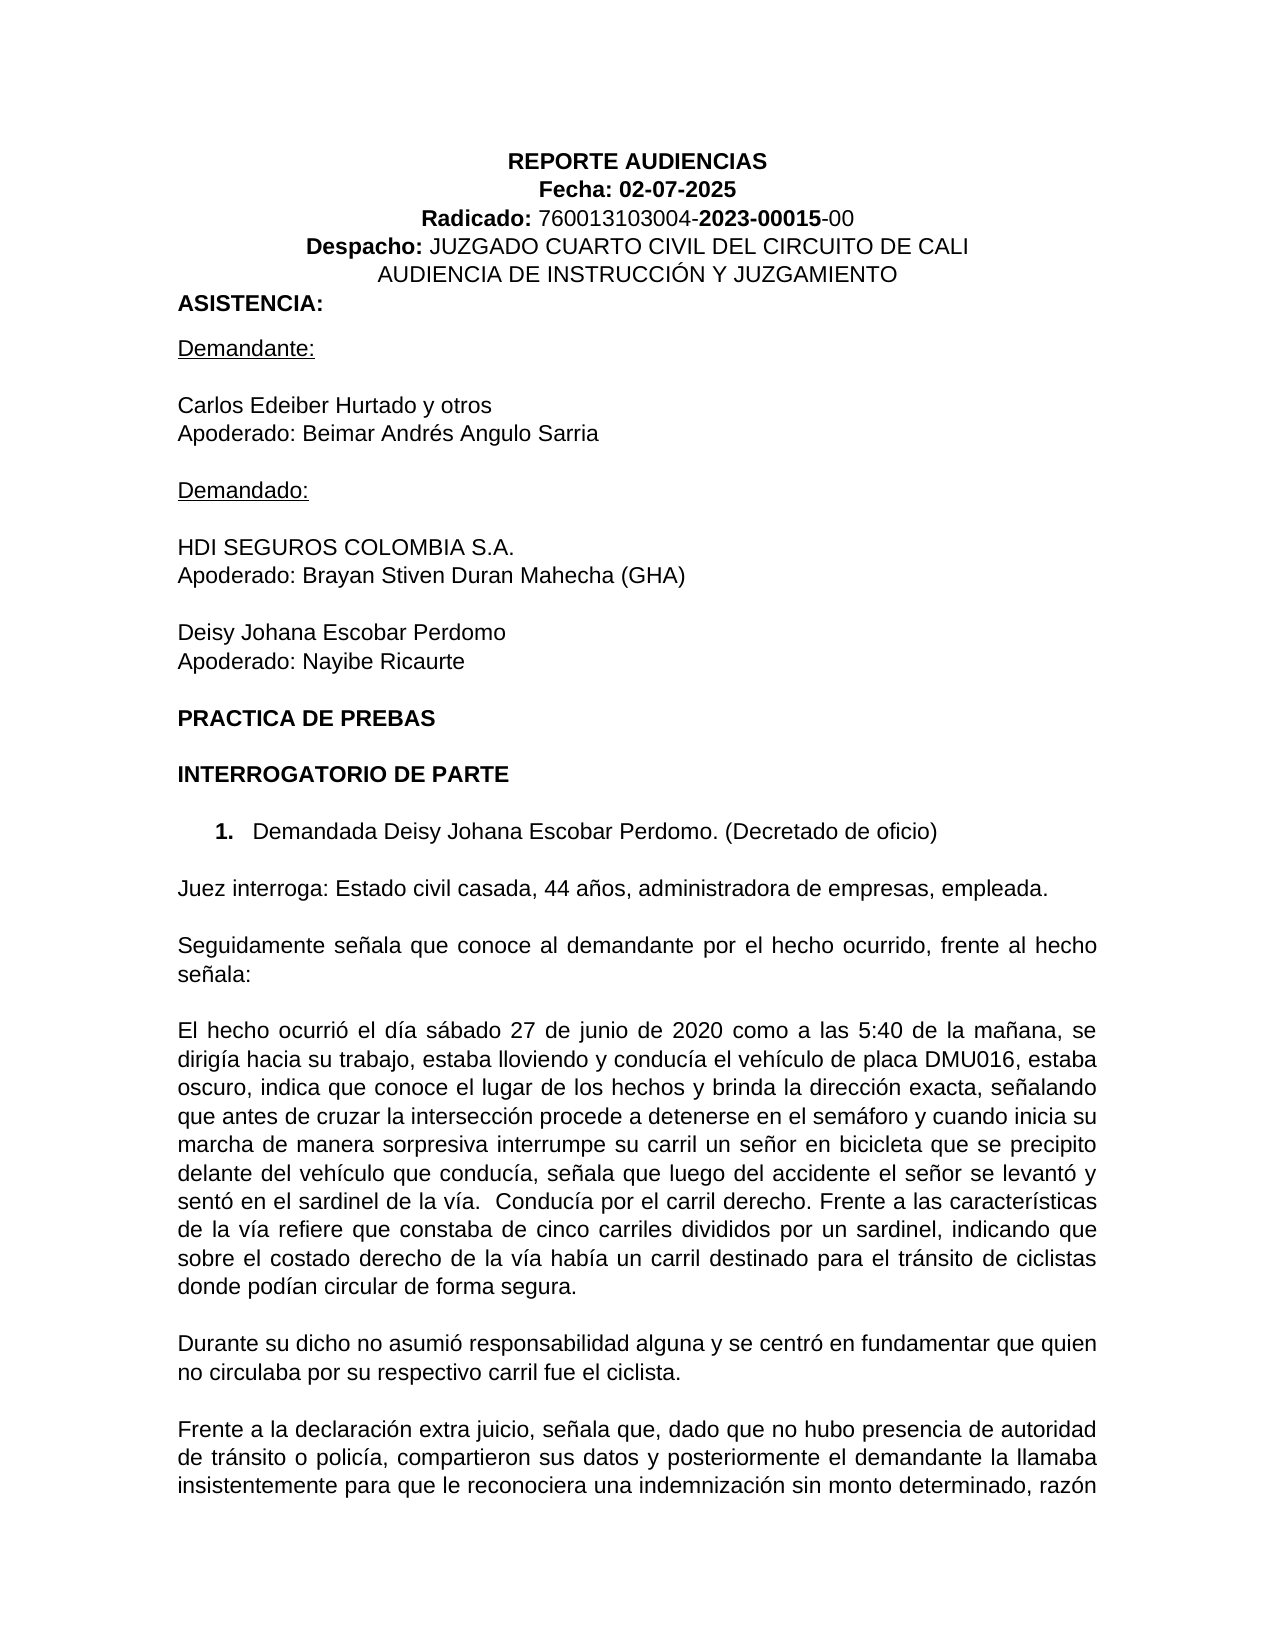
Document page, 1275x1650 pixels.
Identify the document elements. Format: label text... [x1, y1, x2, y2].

text Carlos Edeiber Hurtado y otros [177, 392, 1098, 418]
text HDI SEGUROS COLOMBIA S.A. [177, 534, 1098, 560]
text Apoderado: Beimar Andrés Angulo Sarria [177, 420, 1098, 447]
text Demandante: [177, 335, 1098, 361]
text Seguidamente señala que conoce al demandante por el hecho ocurrido, frente al hecho señala: [177, 932, 1098, 987]
text ASISTENCIA: [177, 290, 1098, 316]
text El hecho ocurrió el día sábado 27 de junio de 2020 como a las 5:40 de la mañana, se dirigía hacia su trabajo, estaba lloviendo y conducía el vehículo de placa DMU016, estaba oscuro, indica que conoce el lugar de los hechos y brinda la dirección exacta, señalando que antes de cruzar la intersección procede a detenerse en el semáforo y cuando inicia su marcha de manera sorpresiva interrumpe su carril un señor en bicicleta que se precipito delante del vehículo que conducía, señala que luego del accidente el señor se levantó y sentó en el sardinel de la vía. Conducía por el carril derecho. Frente a las características de la vía refiere que constaba de cinco carriles divididos por un sardinel, indicando que sobre el costado derecho de la vía había un carril destinado para el tránsito de ciclistas donde podían circular de forma segura. [177, 1017, 1098, 1300]
text REPORTE AUDIENCIAS [177, 148, 1098, 174]
list Demandada Deisy Johana Escobar Perdomo. (Decretado de oficio) [215, 818, 1098, 845]
text PRACTICA DE PREBAS [177, 704, 1098, 731]
text Apoderado: Nayibe Ricaurte [177, 648, 1098, 674]
text INTERROGATORIO DE PARTE [177, 761, 1098, 788]
text Fecha: 02-07-2025 [177, 176, 1098, 202]
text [177, 1416, 1098, 1499]
text Deisy Johana Escobar Perdomo [177, 619, 1098, 646]
text AUDIENCIA DE INSTRUCCIÓN Y JUZGAMIENTO [177, 261, 1098, 288]
text Juez interroga: Estado civil casada, 44 años, administradora de empresas, empleada. [177, 875, 1098, 902]
text Demandado: [177, 477, 1098, 503]
text Apoderado: Brayan Stiven Duran Mahecha (GHA) [177, 562, 1098, 589]
text Radicado: 760013103004-2023-00015-00 [177, 204, 1098, 231]
text Durante su dicho no asumió responsabilidad alguna y se centró en fundamentar que quien no circulaba por su respectivo carril fue el ciclista. [177, 1330, 1098, 1385]
text Despacho: JUZGADO CUARTO CIVIL DEL CIRCUITO DE CALI [177, 233, 1098, 259]
